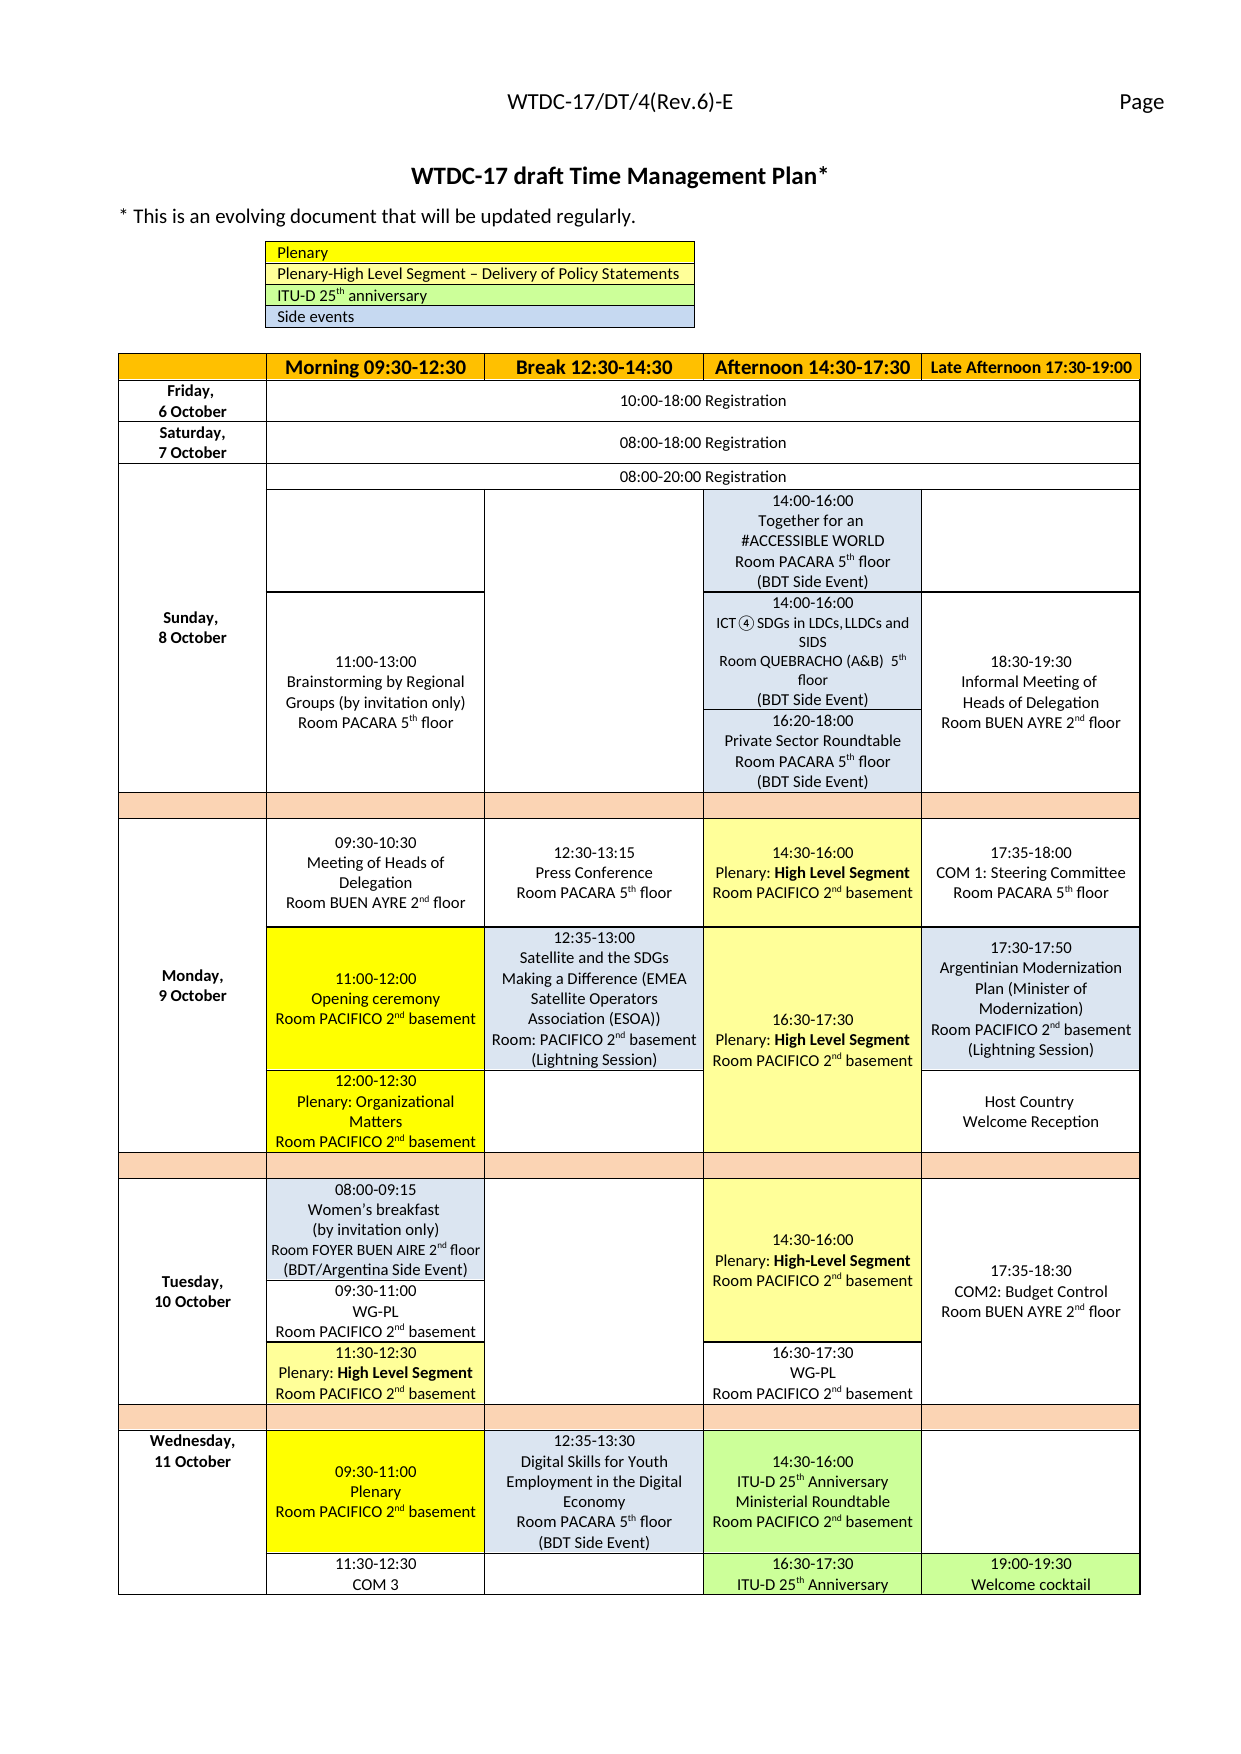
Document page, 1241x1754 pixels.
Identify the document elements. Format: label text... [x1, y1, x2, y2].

table_cell [704, 793, 921, 818]
table_header Plenary [266, 242, 694, 262]
table_cell 14:00-16:00 ICT④SDGs in LDCs, LLDCs and SIDS Room QUEBRACHO (A&B) 5th floor (BDT Side Event) [704, 593, 921, 709]
table_cell Saturday, 7 October [119, 422, 266, 463]
table_cell Host Country Welcome Reception [922, 1071, 1139, 1152]
table_header Morning 09:30-12:30 [267, 354, 484, 379]
table_cell [704, 1153, 921, 1178]
text WTDC-17 draft Time Management Plan* [118, 160, 1122, 191]
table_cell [922, 1554, 1139, 1594]
table_cell Sunday, 8 October [119, 464, 266, 792]
table_header Late Afternoon 17:30-19:00 [922, 354, 1140, 379]
table_cell [922, 793, 1139, 818]
table_cell 12:30-13:15 Press Conference Room PACARA 5th floor [485, 819, 703, 926]
table_cell 12:35-13:30 Digital Skills for Youth Employment in the Digital Economy Room PACARA 5th floor (BDT Side Event) [485, 1431, 703, 1552]
table_cell 17:30-17:50 Argentinian Modernization Plan (Minister of Modernization) Room PACIFICO 2nd basement (Lightning Session) [922, 928, 1139, 1069]
table_cell ITU-D 25th anniversary [266, 285, 694, 305]
table_cell [267, 1153, 484, 1178]
table_cell 17:35-18:30 COM2: Budget Control Room BUEN AYRE 2nd floor [922, 1179, 1139, 1403]
table_cell [704, 1405, 921, 1429]
table_cell [922, 490, 1139, 591]
table_cell [485, 1179, 703, 1403]
table_cell [267, 490, 484, 591]
table_cell [485, 793, 703, 818]
table_cell 09:30-10:30 Meeting of Heads of Delegation Room BUEN AYRE 2nd floor [267, 819, 484, 926]
table_cell [922, 1405, 1139, 1429]
table_cell [119, 1405, 266, 1429]
table_cell Plenary-High Level Segment – Delivery of Policy Statements [266, 264, 694, 284]
table_cell 09:30-11:00 Plenary Room PACIFICO 2nd basement [267, 1431, 484, 1552]
table_cell 14:30-16:00 ITU-D 25th Anniversary Ministerial Roundtable Room PACIFICO 2nd basement [704, 1431, 921, 1552]
table_header [119, 354, 266, 379]
table_cell [267, 1405, 484, 1429]
table_cell 11:00-12:00 Opening ceremony Room PACIFICO 2nd basement [267, 928, 484, 1069]
table_cell [119, 793, 266, 818]
table_cell 17:35-18:00 COM 1: Steering Committee Room PACARA 5th floor [922, 819, 1139, 926]
table_cell [119, 1153, 266, 1178]
table_cell 12:35-13:00 Satellite and the SDGs Making a Difference (EMEA Satellite Operators Association (ESOA)) Room: PACIFICO 2nd basement (Lightning Session) [485, 928, 703, 1069]
table_cell 08:00-09:15 Women’s breakfast (by invitation only) Room FOYER BUEN AIRE 2nd floor (BDT/Argentina Side Event) [267, 1179, 484, 1279]
table_cell 16:30-17:30 WG-PL Room PACIFICO 2nd basement [704, 1343, 921, 1403]
table_header Break 12:30-14:30 [485, 354, 703, 379]
table_cell 08:00-20:00 Registration [267, 464, 1139, 489]
table_cell 14:30-16:00 Plenary: High Level Segment Room PACIFICO 2nd basement [704, 819, 921, 926]
table_header Afternoon 14:30-17:30 [704, 354, 921, 379]
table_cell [704, 1554, 921, 1594]
table_cell 16:20-18:00 Private Sector Roundtable Room PACARA 5th floor (BDT Side Event) [704, 710, 921, 792]
table_cell Side events [266, 306, 694, 327]
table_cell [267, 1554, 484, 1594]
table_cell 11:00-13:00 Brainstorming by Regional Groups (by invitation only) Room PACARA 5th floor [267, 593, 484, 792]
table_cell 09:30-11:00 WG-PL Room PACIFICO 2nd basement [267, 1281, 484, 1341]
table_cell 14:00-16:00 Together for an #ACCESSIBLE WORLD Room PACARA 5th floor (BDT Side Event) [704, 490, 921, 591]
table_cell [922, 1153, 1139, 1178]
table_cell [267, 793, 484, 818]
table_cell 11:30-12:30 Plenary: High Level Segment Room PACIFICO 2nd basement [267, 1343, 484, 1403]
table_cell Tuesday, 10 October [119, 1179, 266, 1403]
table_cell 16:30-17:30 Plenary: High Level Segment Room PACIFICO 2nd basement [704, 928, 921, 1152]
table_cell Friday, 6 October [119, 381, 266, 421]
table_cell 18:30-19:30 Informal Meeting of Heads of Delegation Room BUEN AYRE 2nd floor [922, 593, 1139, 792]
table_cell Wednesday, 11 October [119, 1431, 266, 1594]
table_cell [485, 1071, 703, 1152]
table_cell Monday, 9 October [119, 819, 266, 1152]
table_cell [485, 1153, 703, 1178]
table_cell 10:00-18:00 Registration [267, 381, 1139, 421]
table_cell [922, 1431, 1139, 1552]
table_cell 12:00-12:30 Plenary: Organizational Matters Room PACIFICO 2nd basement [267, 1071, 484, 1152]
table_cell [485, 1554, 703, 1594]
table_cell [485, 490, 703, 792]
text * This is an evolving document that will be updated regularly. [118, 203, 1122, 229]
table_cell 08:00-18:00 Registration [267, 422, 1139, 463]
table_cell 14:30-16:00 Plenary: High-Level Segment Room PACIFICO 2nd basement [704, 1179, 921, 1341]
table_cell [485, 1405, 703, 1429]
